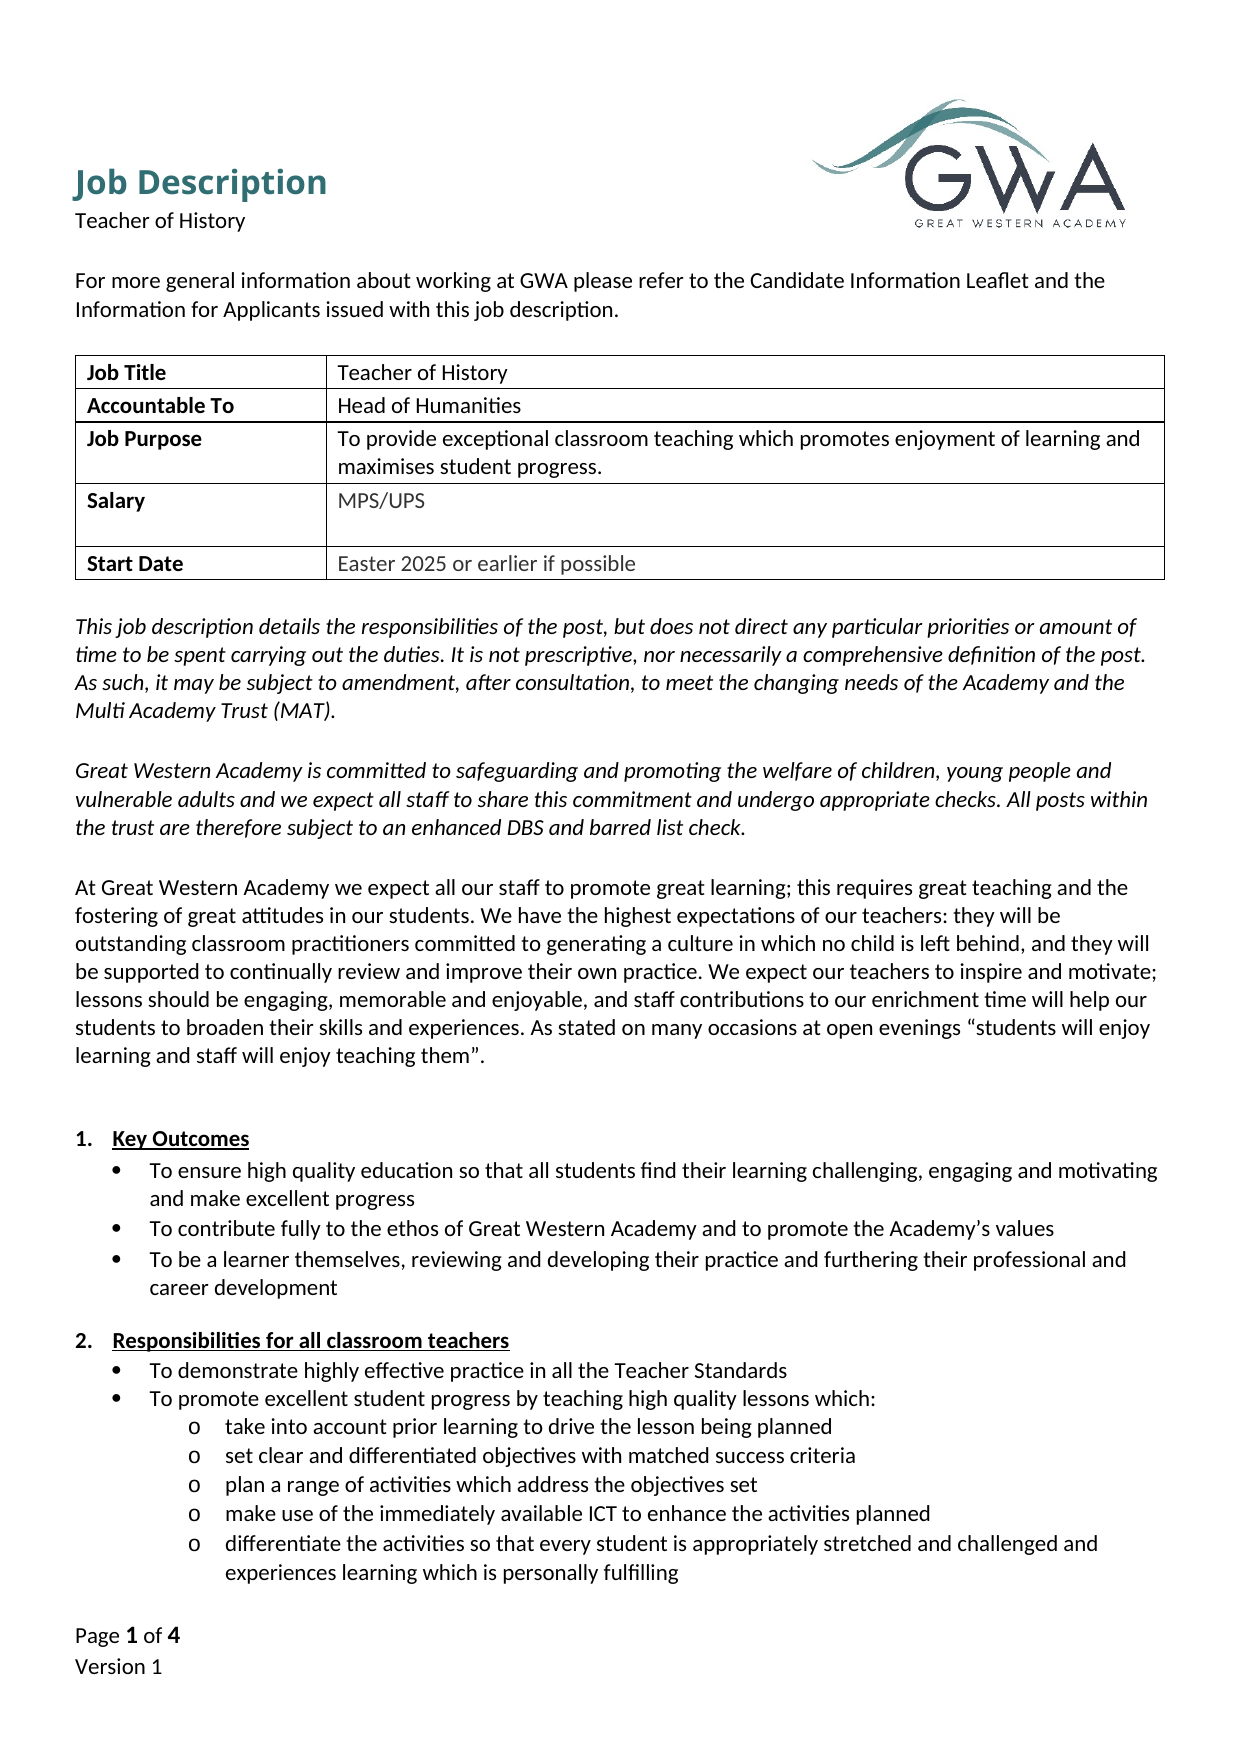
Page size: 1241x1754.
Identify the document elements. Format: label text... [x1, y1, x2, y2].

text To be a learner themselves, reviewing and developing their practice and furthering their professional and career development [112, 1245, 1165, 1301]
table_cell Start Date [76, 547, 326, 579]
text To contribute fully to the ethos of Great Western Academy and to promote the Academy’s values [112, 1214, 1165, 1243]
text Responsibilities for all classroom teachers [75, 1326, 1165, 1354]
list differentiate the activities so that every student is appropriately stretched and challenged and experiences learning which is personally fulfilling [187, 1529, 1165, 1586]
text Teacher of History [75, 206, 784, 234]
picture [784, 69, 1163, 260]
text To promote excellent student progress by teaching high quality lessons which: [112, 1384, 1165, 1412]
list plan a range of activities which address the objectives set [187, 1470, 1165, 1499]
table_header Job Title [76, 356, 326, 388]
table_cell MPS/UPS [327, 484, 1164, 546]
text To ensure high quality education so that all students find their learning challenging, engaging and motivating and make excellent progress [112, 1156, 1165, 1212]
table_cell Easter 2025 or earlier if possible [327, 547, 1164, 579]
subtitle Job Description [75, 159, 784, 204]
text At Great Western Academy we expect all our staff to promote great learning; this requires great teaching and the fostering of great attitudes in our students. We have the highest expectations of our teachers: they will be outstanding classroom practitioners committed to generating a culture in which no child is left behind, and they will be supported to continually review and improve their own practice. We expect our teachers to inspire and motivate; lessons should be engaging, memorable and enjoyable, and staff contributions to our enrichment time will help our students to broaden their skills and experiences. As stated on many occasions at open evenings “students will enjoy learning and staff will enjoy teaching them”. [75, 873, 1165, 1069]
list make use of the immediately available ICT to enhance the activities planned [187, 1499, 1165, 1529]
text Key Outcomes [75, 1124, 1165, 1152]
table_cell Head of Humanities [327, 389, 1164, 421]
table_cell Salary [76, 484, 326, 546]
text This job description details the responsibilities of the post, but does not direct any particular priorities or amount of time to be spent carrying out the duties. It is not prescriptive, nor necessarily a comprehensive definition of the post. As such, it may be subject to amendment, after consultation, to meet the changing needs of the Academy and the Multi Academy Trust (MAT). [75, 612, 1165, 724]
table_cell To provide exceptional classroom teaching which promotes enjoyment of learning and maximises student progress. [327, 423, 1164, 483]
table_header Teacher of History [327, 356, 1164, 388]
text Great Western Academy is committed to safeguarding and promoting the welfare of children, young people and vulnerable adults and we expect all staff to share this commitment and undergo appropriate checks. All posts within the trust are therefore subject to an enhanced DBS and barred list check. [75, 757, 1165, 841]
table_cell Accountable To [76, 389, 326, 421]
list take into account prior learning to drive the lesson being planned [187, 1412, 1165, 1441]
table_cell Job Purpose [76, 423, 326, 483]
text For more general information about working at GWA please refer to the Candidate Information Leaflet and the Information for Applicants issued with this job description. [75, 267, 1165, 323]
text To demonstrate highly effective practice in all the Teacher Standards [112, 1356, 1165, 1384]
list set clear and differentiated objectives with matched success criteria [187, 1441, 1165, 1470]
